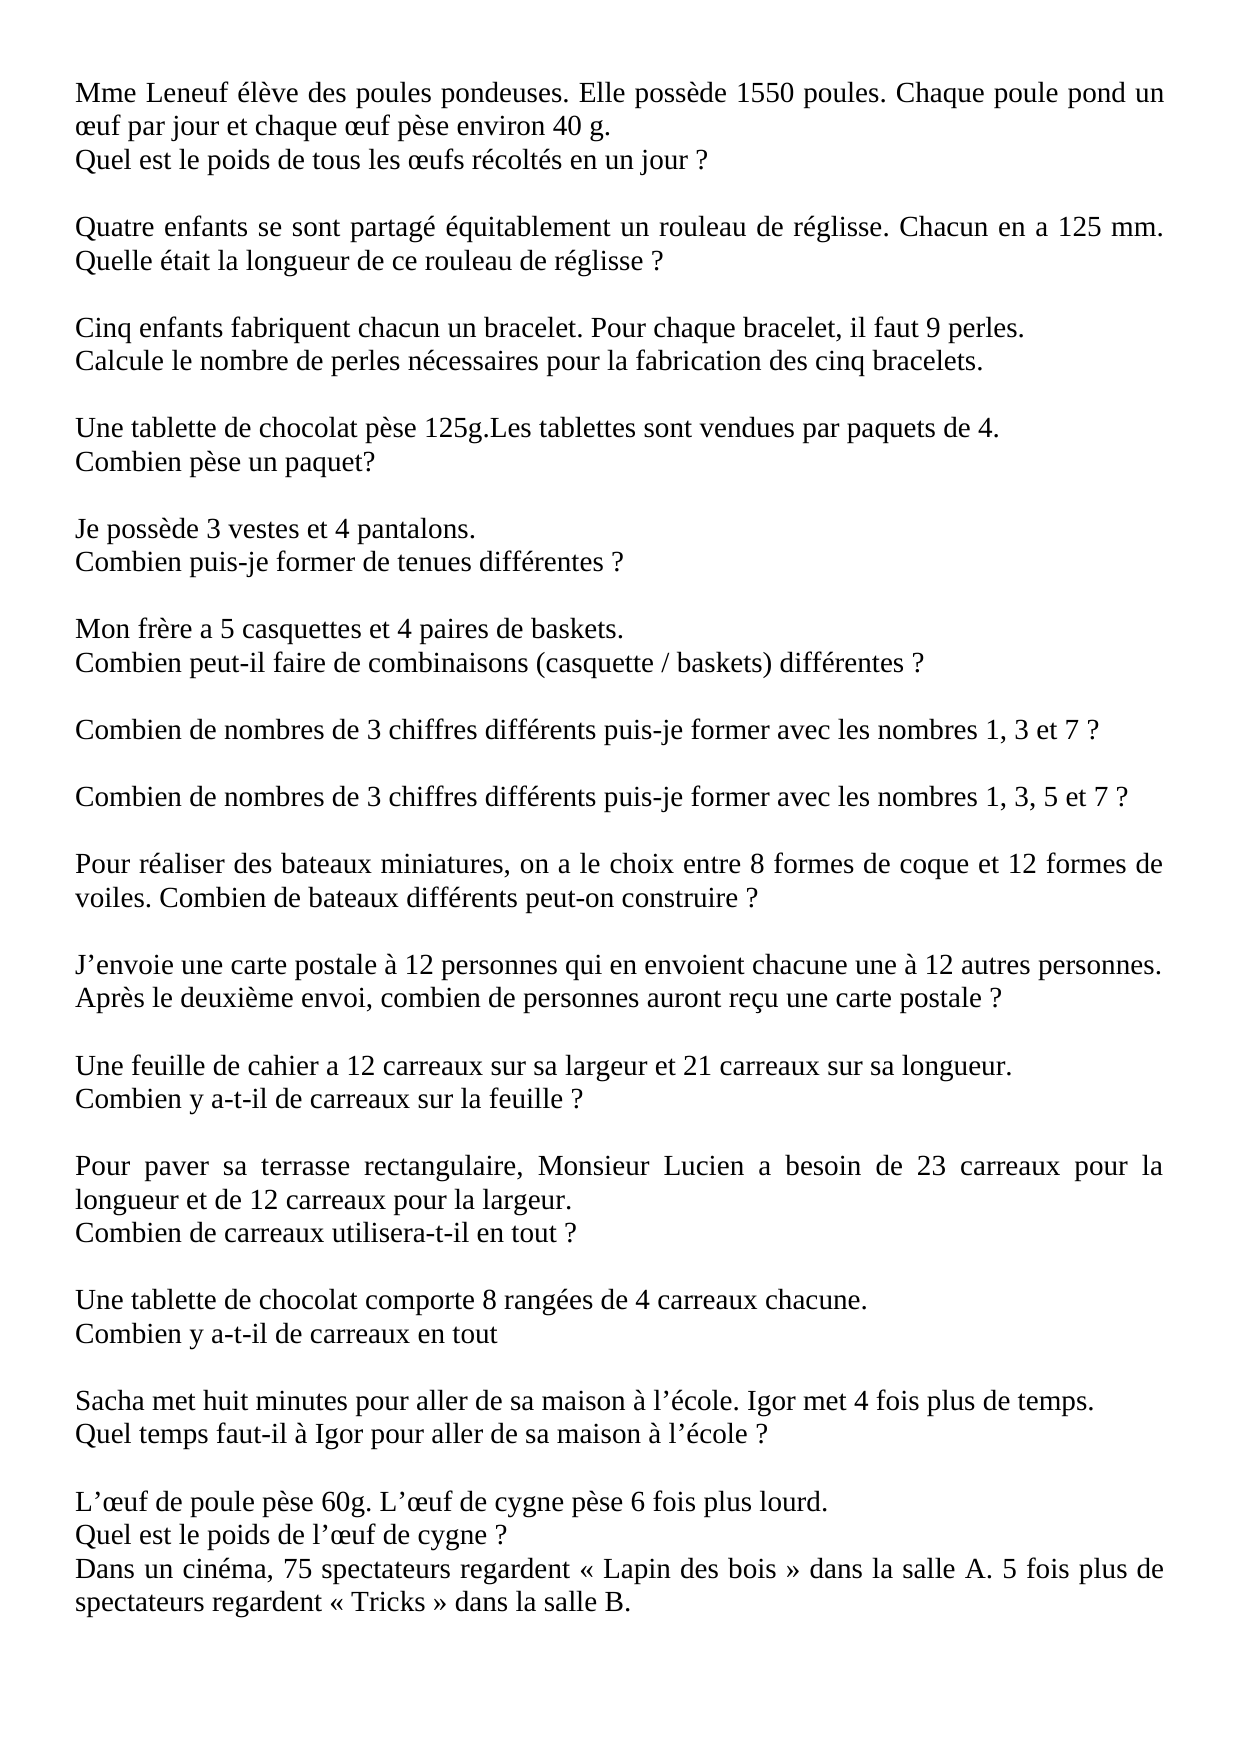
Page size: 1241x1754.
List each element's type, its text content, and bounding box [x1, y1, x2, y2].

text L’œuf de poule pèse 60g. L’œuf de cygne pèse 6 fois plus lourd. [75, 1484, 1165, 1517]
text Cinq enfants fabriquent chacun un bracelet. Pour chaque bracelet, il faut 9 perles. [75, 310, 1165, 343]
text Quel est le poids de tous les œufs récoltés en un jour ? [75, 142, 1165, 176]
text Mon frère a 5 casquettes et 4 paires de baskets. [75, 612, 1165, 645]
text Dans un cinéma, 75 spectateurs regardent « Lapin des bois » dans la salle A. 5 fois plus de spectateurs regardent « Tricks » dans la salle B. [75, 1551, 1165, 1618]
text Combien pèse un paquet? [75, 444, 1165, 477]
text Combien y a-t-il de carreaux en tout [75, 1316, 1165, 1349]
text Combien puis-je former de tenues différentes ? [75, 544, 1165, 578]
text Combien y a-t-il de carreaux sur la feuille ? [75, 1081, 1165, 1115]
text Mme Leneuf élève des poules pondeuses. Elle possède 1550 poules. Chaque poule pond un œuf par jour et chaque œuf pèse environ 40 g. [75, 75, 1165, 142]
text Pour paver sa terrasse rectangulaire, Monsieur Lucien a besoin de 23 carreaux pour la longueur et de 12 carreaux pour la largeur. [75, 1148, 1165, 1215]
text Calcule le nombre de perles nécessaires pour la fabrication des cinq bracelets. [75, 343, 1165, 377]
text Quel est le poids de l’œuf de cygne ? [75, 1517, 1165, 1551]
text Quel temps faut-il à Igor pour aller de sa maison à l’école ? [75, 1417, 1165, 1450]
text Combien de nombres de 3 chiffres différents puis-je former avec les nombres 1, 3, 5 et 7 ? [75, 779, 1165, 813]
text Combien de carreaux utilisera-t-il en tout ? [75, 1215, 1165, 1249]
text Une feuille de cahier a 12 carreaux sur sa largeur et 21 carreaux sur sa longueur. [75, 1048, 1165, 1081]
text Une tablette de chocolat pèse 125g.Les tablettes sont vendues par paquets de 4. [75, 410, 1165, 444]
text Après le deuxième envoi, combien de personnes auront reçu une carte postale ? [75, 981, 1165, 1014]
text Quatre enfants se sont partagé équitablement un rouleau de réglisse. Chacun en a 125 mm. Quelle était la longueur de ce rouleau de réglisse ? [75, 209, 1165, 276]
text Sacha met huit minutes pour aller de sa maison à l’école. Igor met 4 fois plus de temps. [75, 1383, 1165, 1417]
text Une tablette de chocolat comporte 8 rangées de 4 carreaux chacune. [75, 1282, 1165, 1316]
text Combien de nombres de 3 chiffres différents puis-je former avec les nombres 1, 3 et 7 ? [75, 712, 1165, 746]
text J’envoie une carte postale à 12 personnes qui en envoient chacune une à 12 autres personnes. [75, 947, 1165, 981]
text Combien peut-il faire de combinaisons (casquette / baskets) différentes ? [75, 645, 1165, 679]
text Pour réaliser des bateaux miniatures, on a le choix entre 8 formes de coque et 12 formes de voiles. Combien de bateaux différents peut-on construire ? [75, 846, 1165, 913]
text Je possède 3 vestes et 4 pantalons. [75, 511, 1165, 544]
